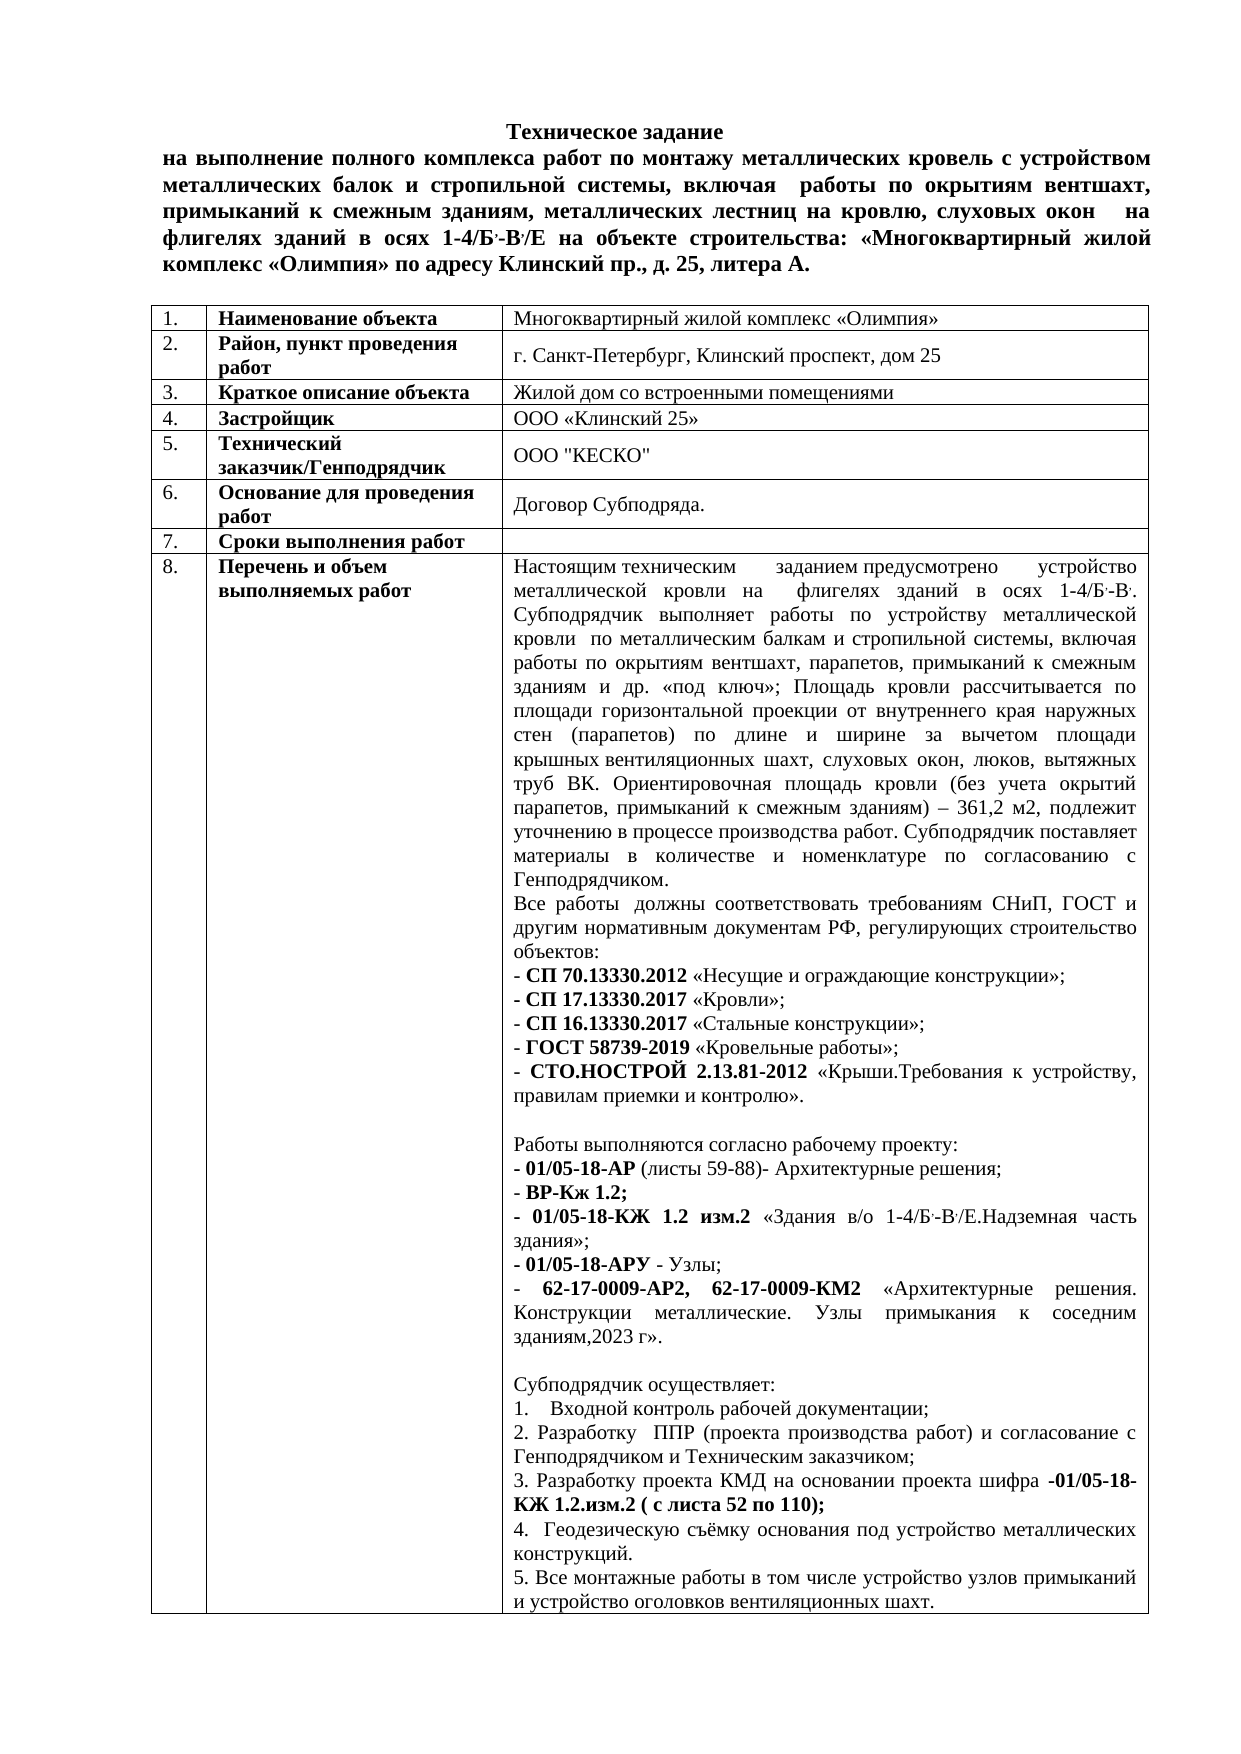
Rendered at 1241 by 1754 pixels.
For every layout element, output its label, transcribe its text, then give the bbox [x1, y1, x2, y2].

table_cell 3. [152, 380, 206, 404]
table_header Многоквартирный жилой комплекс «Олимпия» [503, 306, 1148, 330]
table_cell Район, пункт проведения работ [207, 331, 502, 379]
table_cell г. Санкт-Петербург, Клинский проспект, дом 25 [503, 331, 1148, 379]
table_cell Договор Субподряда. [503, 480, 1148, 528]
table_cell 8. [152, 554, 206, 1613]
table_cell 6. [152, 480, 206, 528]
table_cell Застройщик [207, 405, 502, 429]
table_cell [503, 529, 1148, 553]
table_cell 7. [152, 529, 206, 553]
table_cell Краткое описание объекта [207, 380, 502, 404]
table_cell 2. [152, 331, 206, 379]
table_cell 5. [152, 431, 206, 479]
table_cell 4. [152, 405, 206, 429]
table_cell ООО «Клинский 25» [503, 405, 1148, 429]
text на выполнение полного комплекса работ по монтажу металлических кровель с устройством металлических балок и стропильной системы, включая работы по окрытиям вентшахт, примыканий к смежным зданиям, металлических лестниц на кровлю, слуховых окон на флигелях зданий в осях 1-4/Б,-В,/E на объекте строительства: «Многоквартирный жилой комплекс «Олимпия» по адресу Клинский пр., д. 25, литера А. [162, 144, 1152, 276]
table_cell Сроки выполнения работ [207, 529, 502, 553]
text Техническое задание [148, 118, 1152, 144]
table_header 1. [152, 306, 206, 330]
table_cell Технический заказчик/Генподрядчик [207, 431, 502, 479]
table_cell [207, 554, 502, 1613]
table_cell ООО "КЕСКО" [503, 431, 1148, 479]
table_cell Жилой дом со встроенными помещениями [503, 380, 1148, 404]
table_header Наименование объекта [207, 306, 502, 330]
table_cell Основание для проведения работ [207, 480, 502, 528]
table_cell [503, 554, 1148, 1613]
